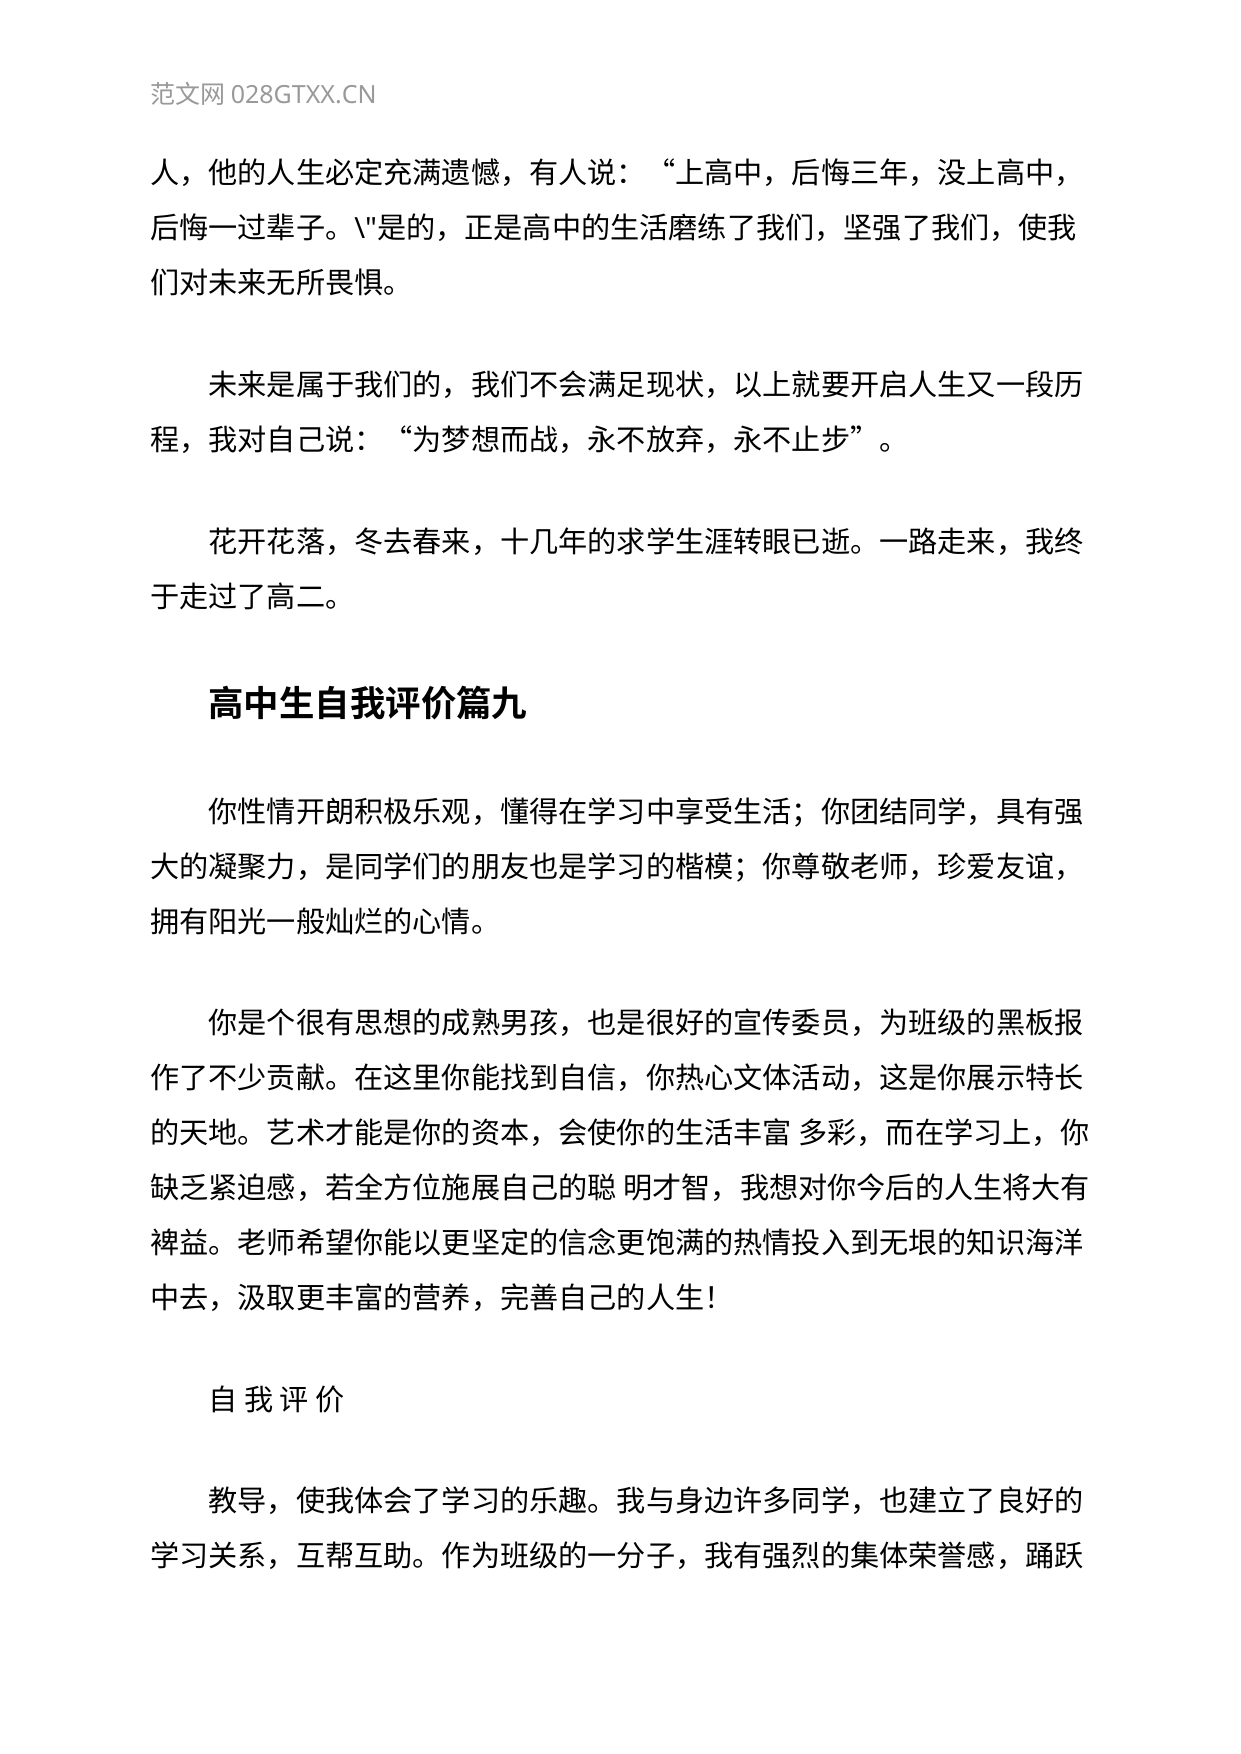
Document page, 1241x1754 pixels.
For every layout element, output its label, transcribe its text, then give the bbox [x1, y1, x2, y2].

text 你性情开朗积极乐观，懂得在学习中享受生活；你团结同学，具有强大的凝聚力，是同学们的朋友也是学习的楷模；你尊敬老师，珍爱友谊，拥有阳光一般灿烂的心情。 [150, 788, 1090, 941]
text 高中生自我评价篇九 [150, 675, 1090, 726]
text 花开花落，冬去春来，十几年的求学生涯转眼已逝。一路走来，我终于走过了高二。 [150, 518, 1090, 616]
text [150, 1478, 1090, 1575]
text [150, 150, 1090, 302]
text 未来是属于我们的，我们不会满足现状，以上就要开启人生又一段历程，我对自己说：“为梦想而战，永不放弃，永不止步”。 [150, 362, 1090, 459]
text 自 我 评 价 [150, 1376, 1090, 1418]
text 你是个很有思想的成熟男孩，也是很好的宣传委员，为班级的黑板报作了不少贡献。在这里你能找到自信，你热心文体活动，这是你展示特长的天地。艺术才能是你的资本，会使你的生活丰富 多彩，而在学习上，你缺乏紧迫感，若全方位施展自己的聪 明才智，我想对你今后的人生将大有裨益。老师希望你能以更坚定的信念更饱满的热情投入到无垠的知识海洋中去，汲取更丰富的营养，完善自己的人生！ [150, 1000, 1090, 1317]
